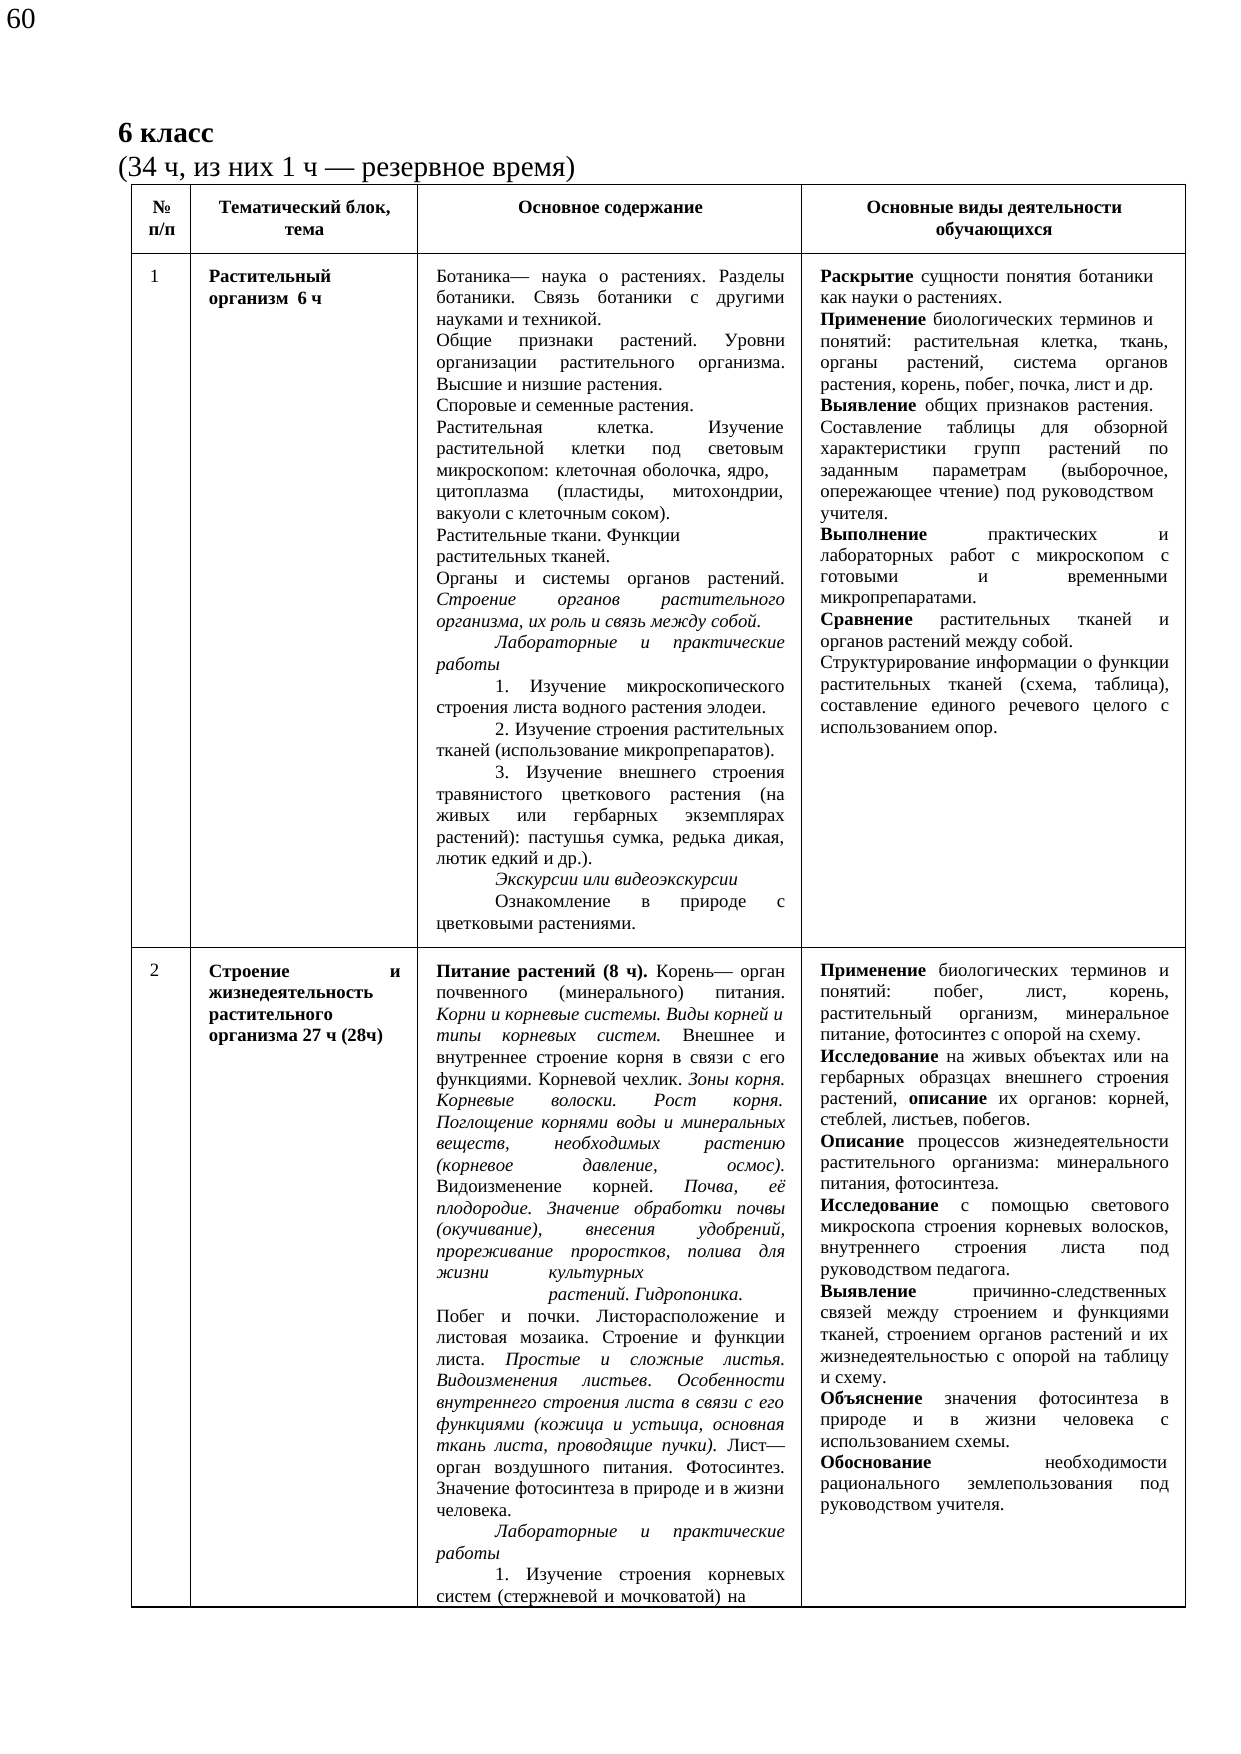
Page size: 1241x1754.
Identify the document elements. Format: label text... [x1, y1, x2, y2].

table_cell 2 [132, 948, 190, 1606]
table_header Основное содержание [418, 185, 801, 252]
table_header № п/п [132, 185, 190, 252]
text (34 ч, из них 1 ч — резервное время) [118, 149, 1198, 183]
list класс [118, 116, 1198, 149]
table_header Тематический блок, тема [191, 185, 417, 252]
table_cell Растительный организм 6 ч [191, 254, 417, 947]
table_cell Питание растений (8 ч). Корень— орган почвенного (минерального) питания. Корни и корневые системы. Виды корней и типы корневых систем. Внешнее и внутреннее строение корня в связи с его функциями. Корневой чехлик. Зоны корня. Корневые волоски. Рост корня. Поглощение корнями воды и минеральных веществ, необходимых растению (корневое давление, осмос). Видоизменение корней. Почва, её плодородие. Значение обработки почвы (окучивание), внесения удобрений, прореживание проростков, полива для жизни культурных растений. Гидропоника. Побег и почки. Листорасположение и листовая мозаика. Строение и функции листа. Простые и сложные листья. Видоизменения листьев. Особенности внутреннего строения листа в связи с его функциями (кожица и устьица, основная ткань листа, проводящие пучки). Лист— орган воздушного питания. Фотосинтез. Значение фотосинтеза в природе и в жизни человека. Лабораторные и практические работы 1. Изучение строения корневых систем (стержневой и мочковатой) на [418, 948, 801, 1606]
table_header Основные виды деятельности обучающихся [802, 185, 1185, 252]
table_cell Строение и жизнедеятельность растительного организма 27 ч (28ч) [191, 948, 417, 1606]
table_cell 1 [132, 254, 190, 947]
table_cell Раскрытие сущности понятия ботаники как науки о растениях. Применение биологических терминов и понятий: растительная клетка, ткань, органы растений, система органов растения, корень, побег, почка, лист и др. Выявление общих признаков растения. Составление таблицы для обзорной характеристики групп растений по заданным параметрам (выборочное, опережающее чтение) под руководством учителя. Выполнение практических и лабораторных работ с микроскопом с готовыми и временными микропрепаратами. Сравнение растительных тканей и органов растений между собой. Структурирование информации о функции растительных тканей (схема, таблица), составление единого речевого целого с использованием опор. [802, 254, 1185, 947]
table_cell Применение биологических терминов и понятий: побег, лист, корень, растительный организм, минеральное питание, фотосинтез с опорой на схему. Исследование на живых объектах или на гербарных образцах внешнего строения растений, описание их органов: корней, стеблей, листьев, побегов. Описание процессов жизнедеятельности растительного организма: минерального питания, фотосинтеза. Исследование с помощью светового микроскопа строения корневых волосков, внутреннего строения листа под руководством педагога. Выявление причинно-следственных связей между строением и функциями тканей, строением органов растений и их жизнедеятельностью с опорой на таблицу и схему. Объяснение значения фотосинтеза в природе и в жизни человека с использованием схемы. Обоснование необходимости рационального землепользования под руководством учителя. [802, 948, 1185, 1606]
table_cell Ботаника— наука о растениях. Разделы ботаники. Связь ботаники с другими науками и техникой. Общие признаки растений. Уровни организации растительного организма. Высшие и низшие растения. Споровые и семенные растения. Растительная клетка. Изучение растительной клетки под световым микроскопом: клеточная оболочка, ядро, цитоплазма (пластиды, митохондрии, вакуоли с клеточным соком). Растительные ткани. Функции растительных тканей. Органы и системы органов растений. Строение органов растительного организма, их роль и связь между собой. Лабораторные и практические работы Изучение микроскопического строения листа водного растения элодеи. Изучение строения растительных тканей (использование микропрепаратов). Изучение внешнего строения травянистого цветкового растения (на живых или гербарных экземплярах растений): пастушья сумка, редька дикая, лютик едкий и др.). Экскурсии или видеоэкскурсии Ознакомление в природе с цветковыми растениями. [418, 254, 801, 947]
